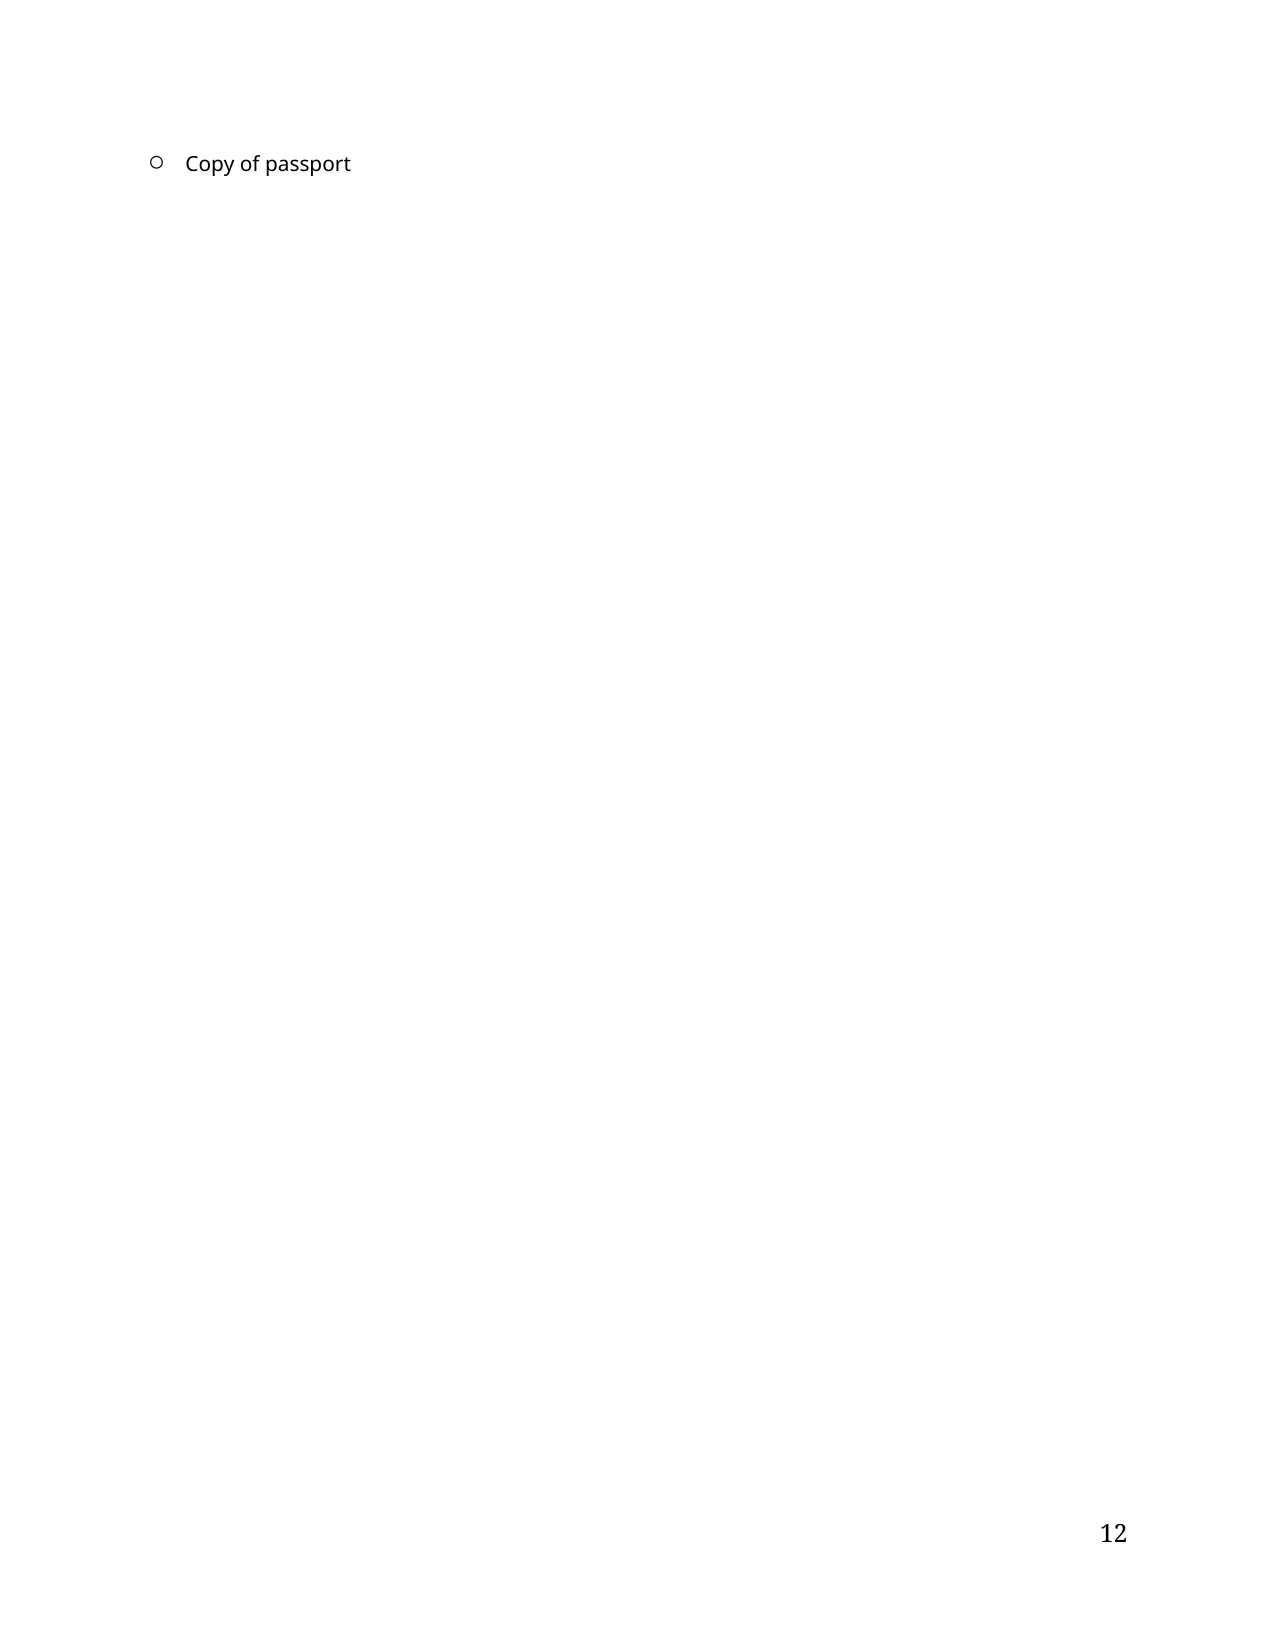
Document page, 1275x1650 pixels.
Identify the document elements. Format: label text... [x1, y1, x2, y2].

list Copy of passport [148, 148, 1127, 181]
